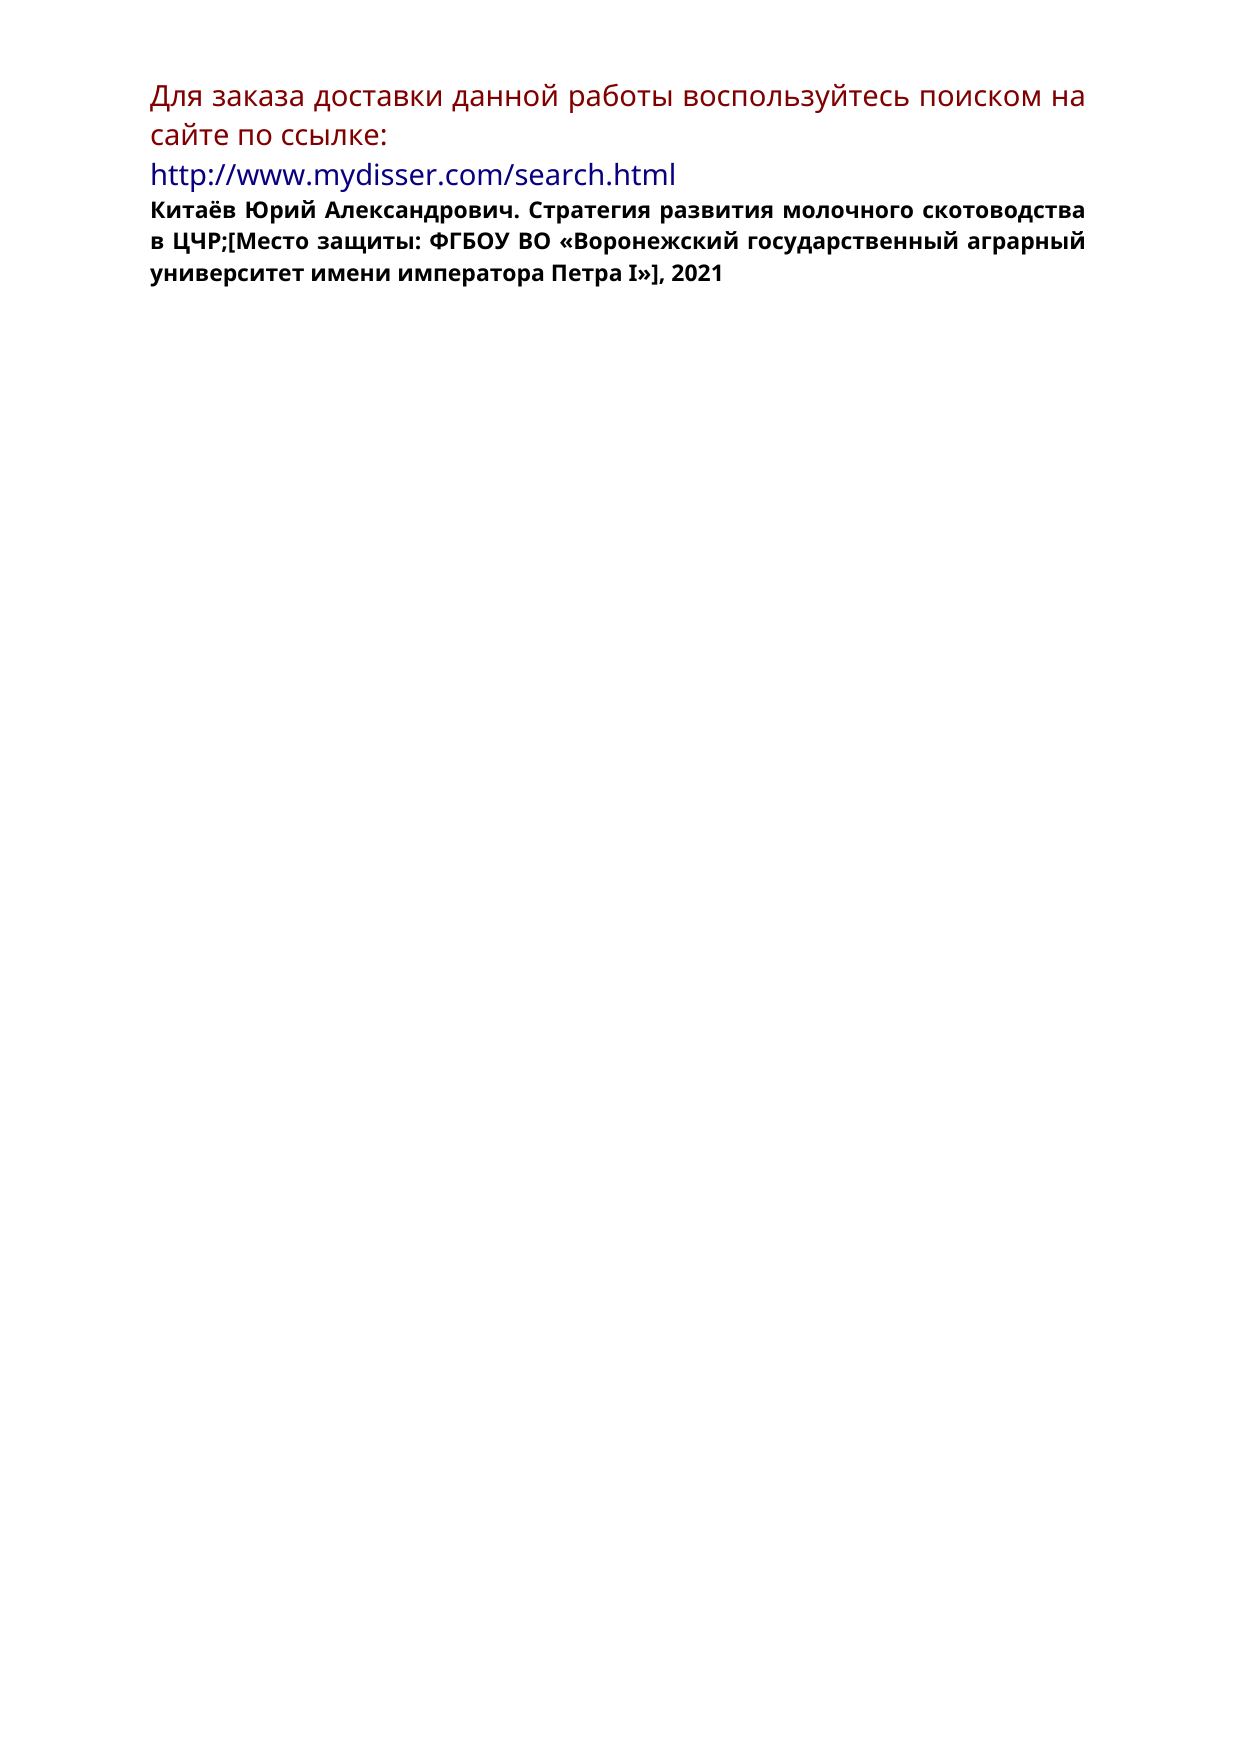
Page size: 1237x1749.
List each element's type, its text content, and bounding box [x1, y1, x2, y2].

text Китаёв Юрий Александрович. Стратегия развития молочного скотоводства в ЦЧР;[Место защиты: ФГБОУ ВО «Воронежский государственный аграрный университет имени императора Петра I»], 2021 [150, 194, 1086, 288]
